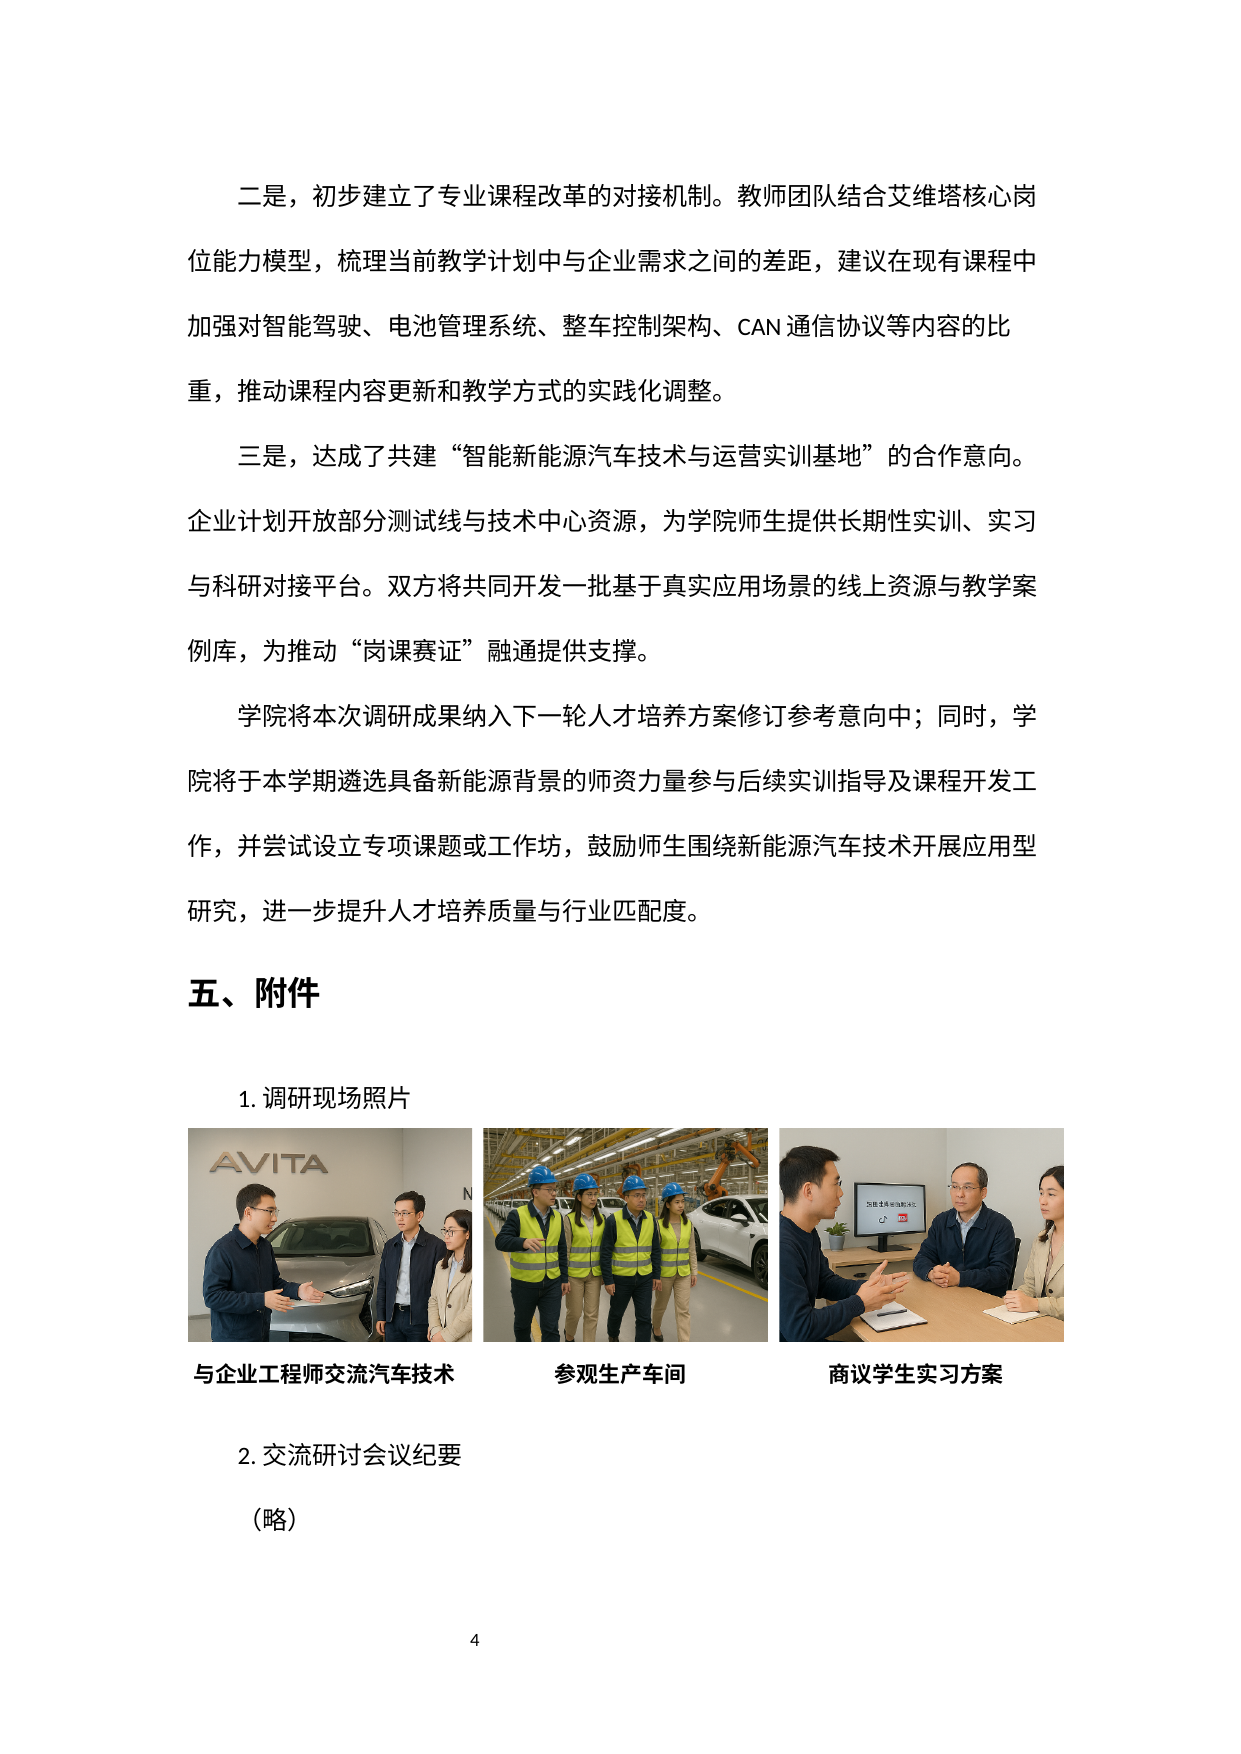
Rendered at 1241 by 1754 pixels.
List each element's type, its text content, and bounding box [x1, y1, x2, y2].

list 交流研讨会议纪要 [187, 1421, 1053, 1486]
table_cell 与企业工程师交流汽车技术 [176, 1356, 472, 1389]
table_header [176, 1129, 472, 1356]
text 三是，达成了共建“智能新能源汽车技术与运营实训基地”的合作意向。企业计划开放部分测试线与技术中心资源，为学院师生提供长期性实训、实习与科研对接平台。双方将共同开发一批基于真实应用场景的线上资源与教学案例库，为推动“岗课赛证”融通提供支撑。 [187, 422, 1053, 682]
subtitle 五、附件 [187, 958, 1053, 1023]
table_header [768, 1129, 1064, 1356]
picture [483, 1128, 768, 1342]
text （略） [187, 1486, 1053, 1551]
picture [779, 1128, 1064, 1342]
picture [187, 1128, 473, 1342]
table_cell 商议学生实习方案 [768, 1356, 1064, 1389]
text 学院将本次调研成果纳入下一轮人才培养方案修订参考意向中；同时，学院将于本学期遴选具备新能源背景的师资力量参与后续实训指导及课程开发工作，并尝试设立专项课题或工作坊，鼓励师生围绕新能源汽车技术开展应用型研究，进一步提升人才培养质量与行业匹配度。 [187, 682, 1053, 942]
text 二是，初步建立了专业课程改革的对接机制。教师团队结合艾维塔核心岗位能力模型，梳理当前教学计划中与企业需求之间的差距，建议在现有课程中加强对智能驾驶、电池管理系统、整车控制架构、CAN通信协议等内容的比重，推动课程内容更新和教学方式的实践化调整。 [187, 162, 1053, 422]
table_header [472, 1129, 768, 1356]
table_cell 参观生产车间 [472, 1356, 768, 1389]
list 调研现场照片 [187, 1064, 1053, 1129]
